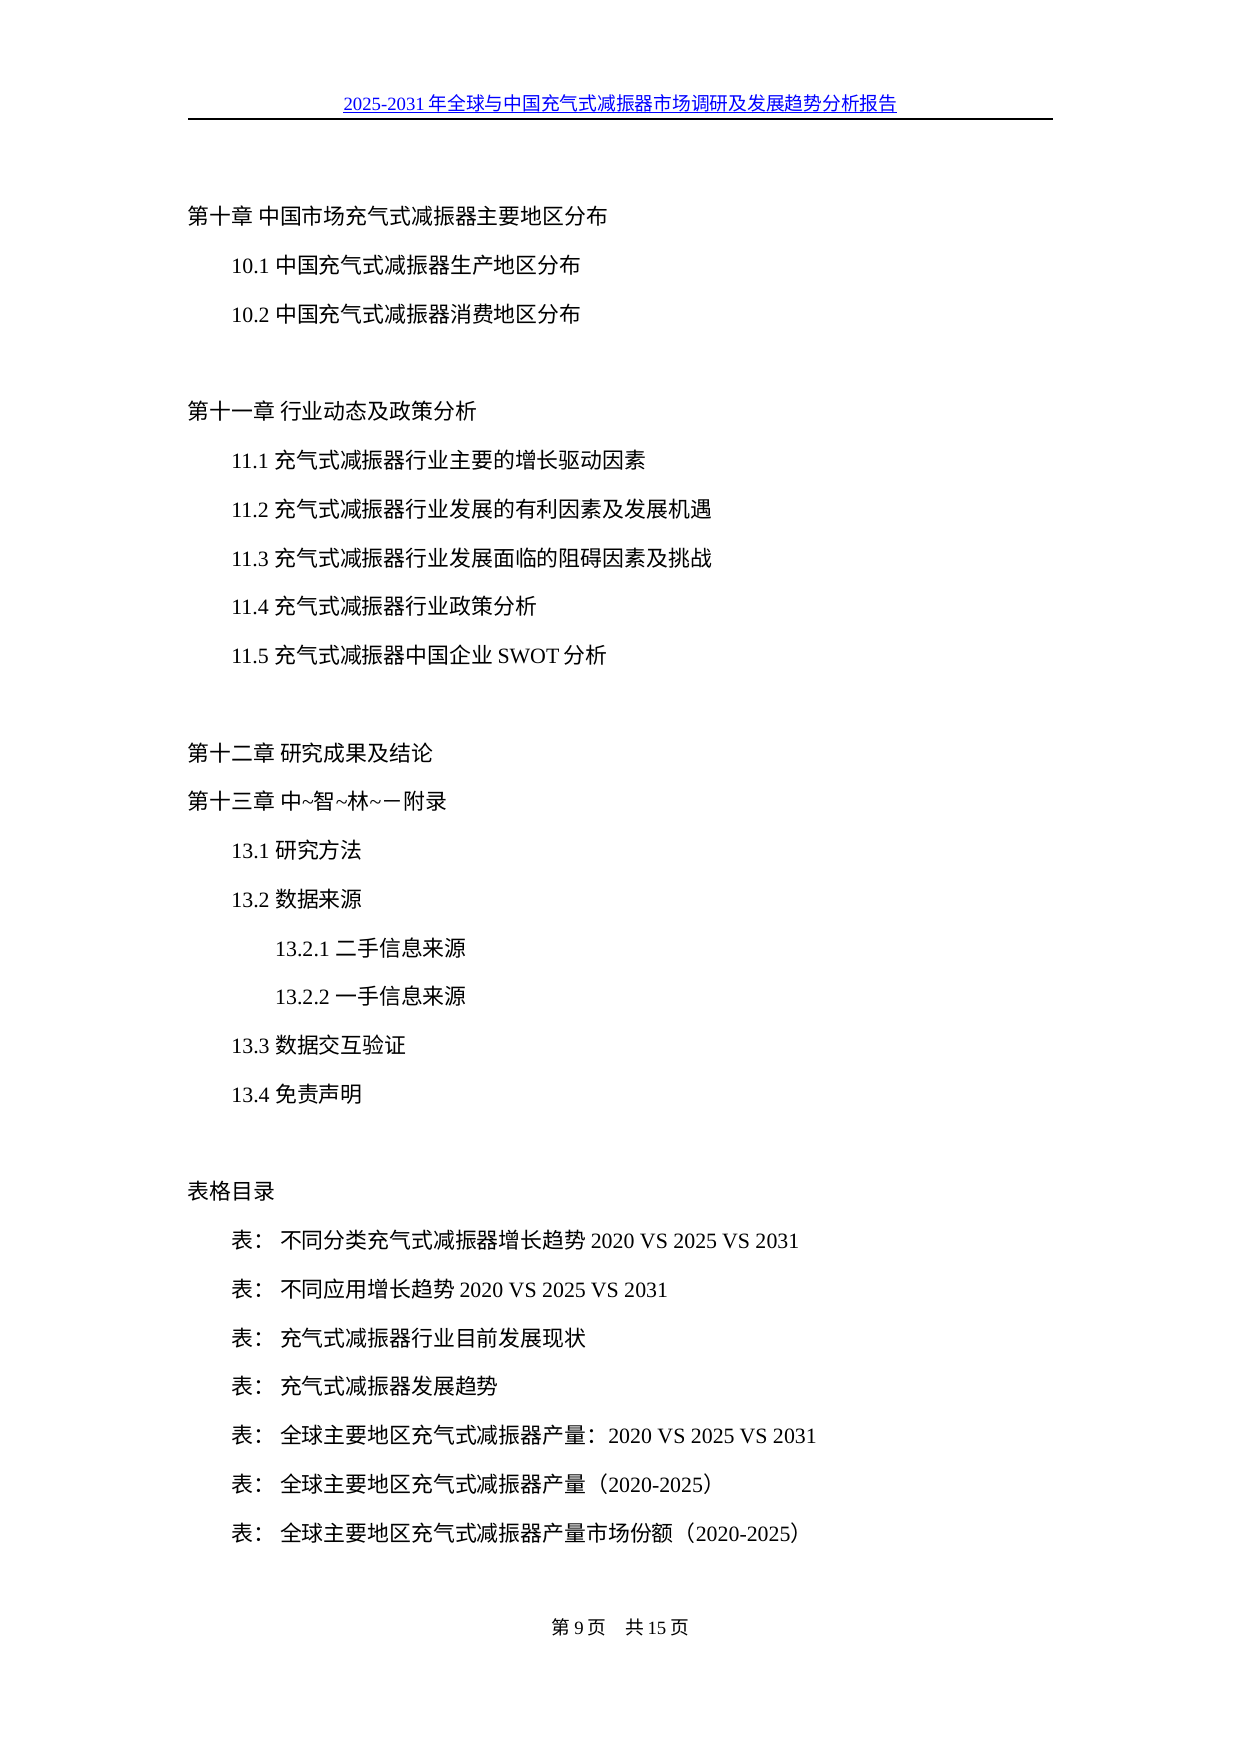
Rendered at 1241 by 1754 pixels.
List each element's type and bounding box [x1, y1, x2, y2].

text [187, 150, 1053, 1548]
